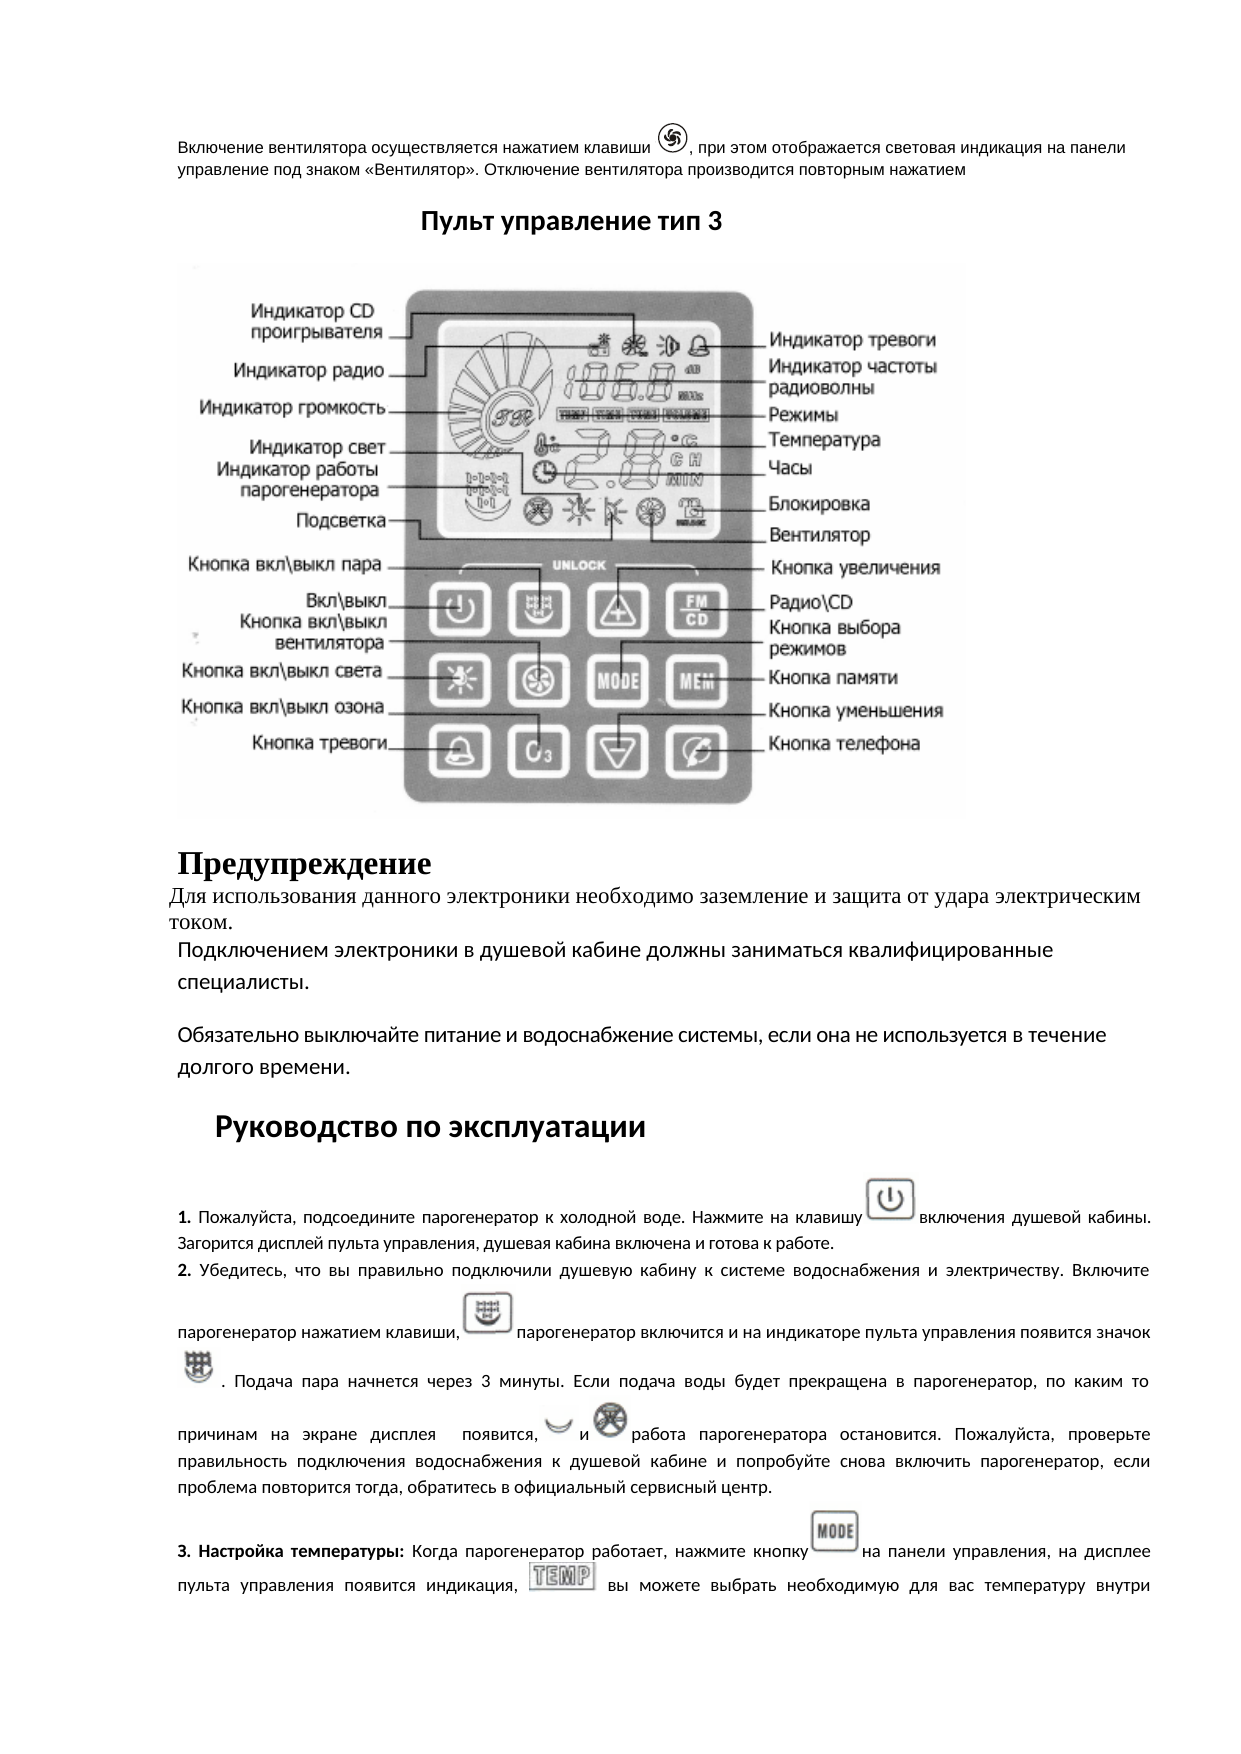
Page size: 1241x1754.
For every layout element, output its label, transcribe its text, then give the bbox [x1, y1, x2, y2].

picture [460, 1284, 517, 1339]
picture [863, 1172, 919, 1224]
picture [177, 1347, 221, 1388]
picture [809, 1501, 862, 1558]
picture [177, 263, 967, 819]
subtitle Предупреждение [177, 844, 1152, 882]
text Пульт управление тип 3 [177, 202, 1152, 238]
picture [529, 1562, 598, 1592]
text Руководство по эксплуатации [177, 1105, 1152, 1146]
text Включение вентилятора осуществляется нажатием клавиши , при этом отображается световая индикация на панели управление под знаком «Вентилятор». Отключение вентилятора производится повторным нажатием [177, 118, 1152, 178]
picture [589, 1395, 632, 1441]
text Обязательно выключайте питание и водоснабжение системы, если она не используется в течение долгого времени. [177, 1020, 1152, 1080]
text 2. Убедитесь, что вы правильно подключили душевую кабину к системе водоснабжения и электричеству. Включите парогенератор нажатием клавиши,парогенератор включится и на индикаторе пульта управления появится значок. Подача пара начнется через 3 минуты. Если подача воды будет прекращена в парогенератор, по каким то причинам на экране дисплея появится,иработа парогенератора остановится. Пожалуйста, проверьте правильность подключения водоснабжения к душевой кабине и попробуйте снова включить парогенератор, если проблема повторится тогда, обратитесь в официальный сервисный центр. [177, 1258, 1152, 1498]
text 1. Пожалуйста, подсоедините парогенератор к холодной воде. Нажмите на клавишувключения душевой кабины. Загорится дисплей пульта управления, душевая кабина включена и готова к работе. [177, 1173, 1152, 1254]
picture [538, 1405, 579, 1441]
text Подключением электроники в душевой кабине должны заниматься квалифицированные специалисты. [177, 935, 1152, 995]
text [177, 1501, 1152, 1608]
text Для использования данного электроники необходимо заземление и защита от удара электрическим током. [169, 882, 1152, 935]
